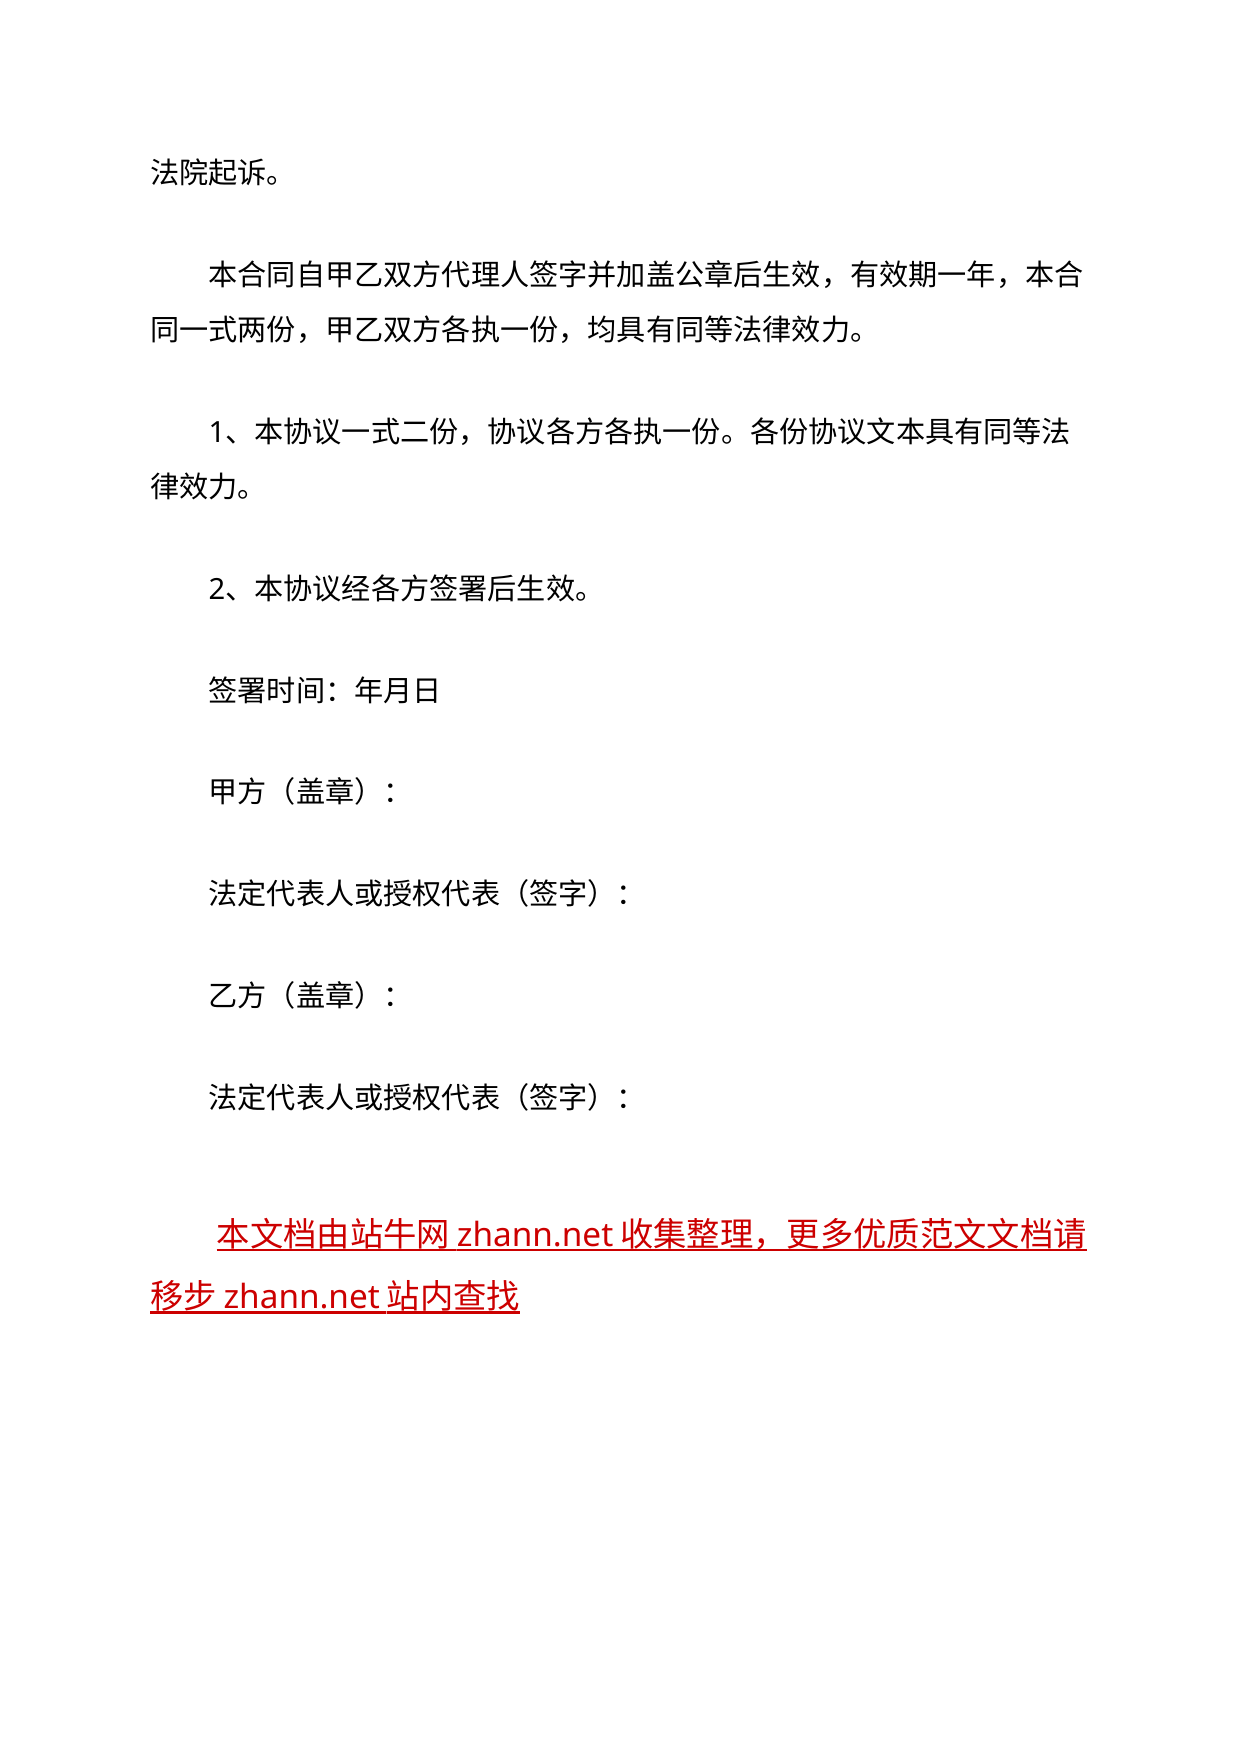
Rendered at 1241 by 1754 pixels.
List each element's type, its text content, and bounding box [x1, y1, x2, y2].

text 法定代表人或授权代表（签字）： [150, 871, 1090, 913]
text 法定代表人或授权代表（签字）： [150, 1074, 1090, 1117]
text 本文档由站牛网zhann.net收集整理，更多优质范文文档请移步zhann.net站内查找 [150, 1207, 1090, 1318]
text 乙方（盖章）： [150, 972, 1090, 1015]
text 甲方（盖章）： [150, 769, 1090, 811]
text 本合同自甲乙双方代理人签字并加盖公章后生效，有效期一年，本合同一式两份，甲乙双方各执一份，均具有同等法律效力。 [150, 252, 1090, 349]
text 签署时间：年月日 [150, 667, 1090, 709]
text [150, 150, 1090, 192]
text 1、本协议一式二份，协议各方各执一份。各份协议文本具有同等法律效力。 [150, 408, 1090, 506]
text 2、本协议经各方签署后生效。 [150, 565, 1090, 608]
